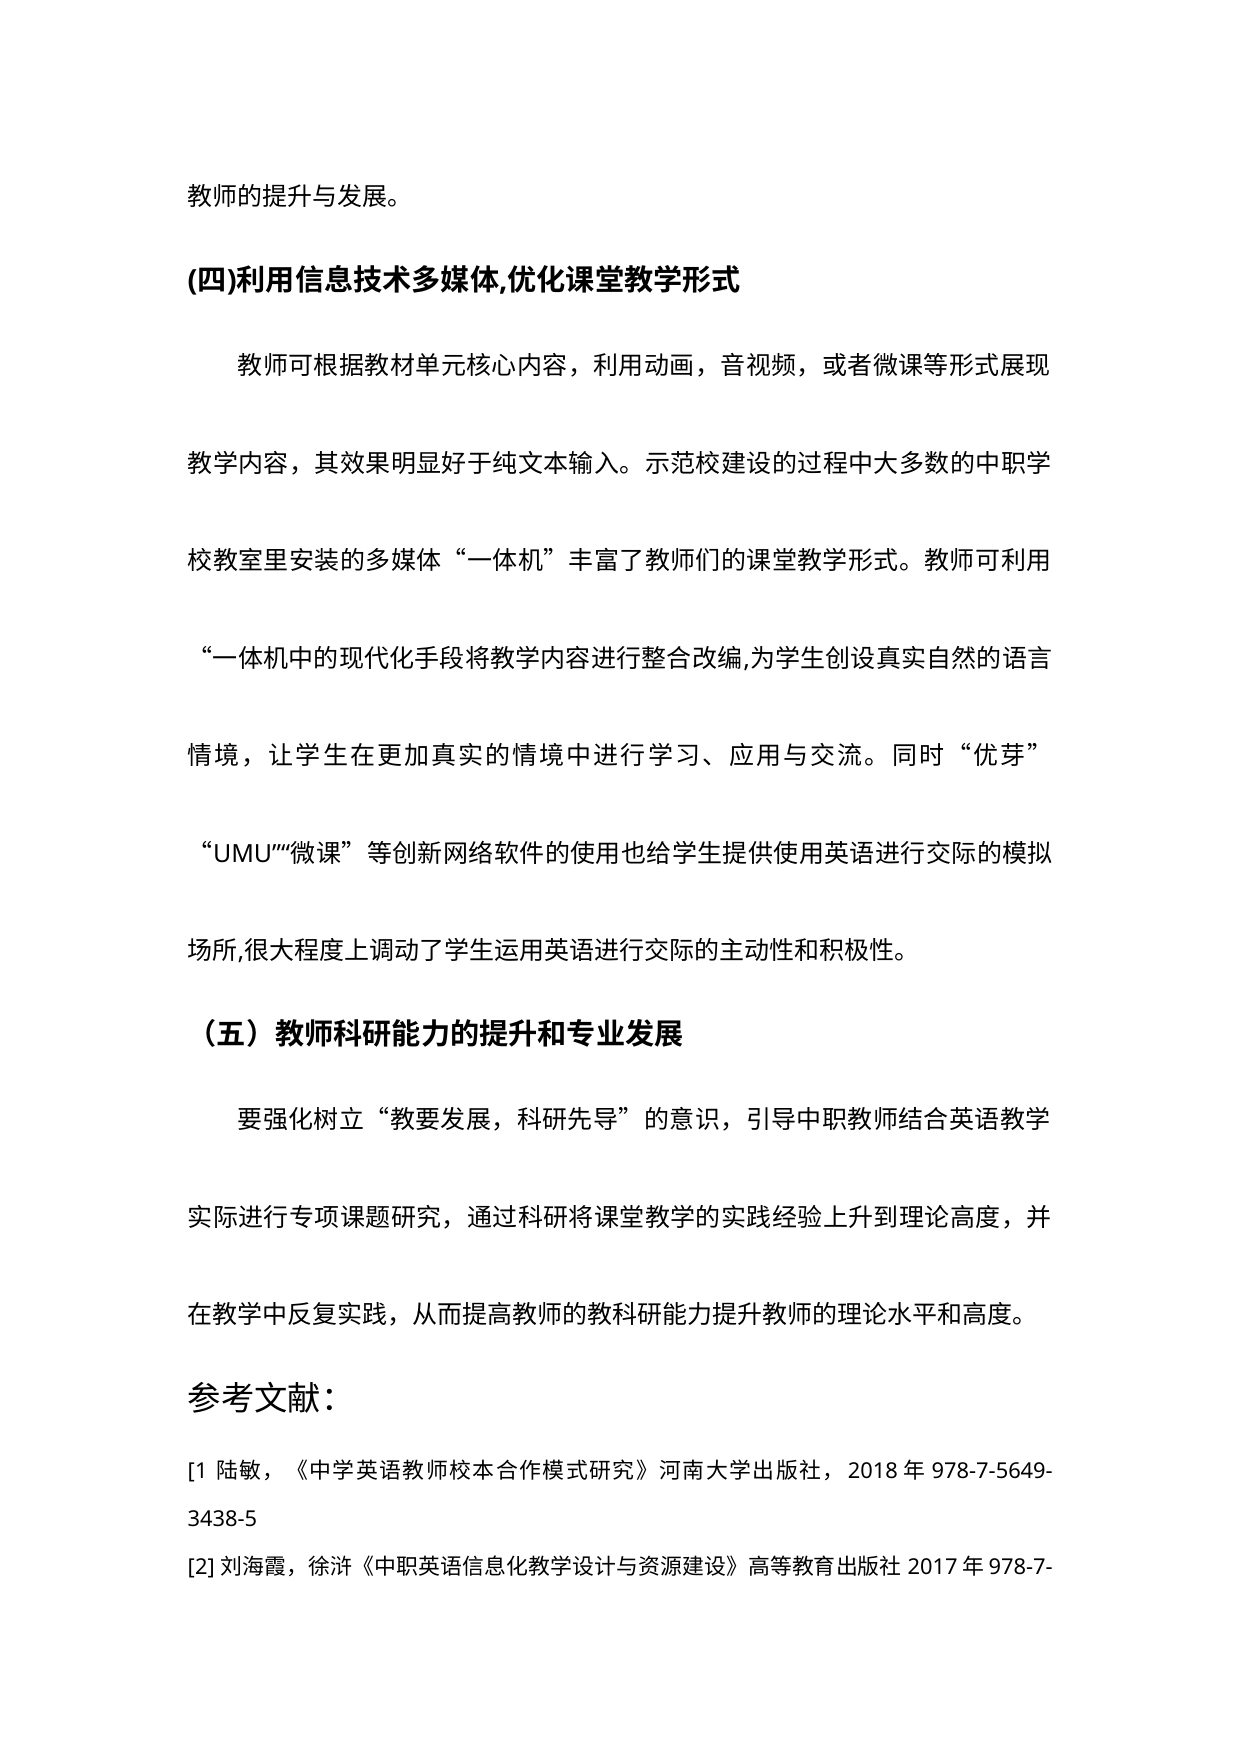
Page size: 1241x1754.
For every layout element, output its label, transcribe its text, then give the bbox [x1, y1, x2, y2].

text （五）教师科研能力的提升和专业发展 [187, 999, 1053, 1064]
text 要强化树立“教要发展，科研先导”的意识，引导中职教师结合英语教学实际进行专项课题研究，通过科研将课堂教学的实践经验上升到理论高度，并在教学中反复实践，从而提高教师的教科研能力提升教师的理论水平和高度。 [187, 1086, 1053, 1346]
text (四)利用信息技术多媒体,优化课堂教学形式 [187, 245, 1053, 310]
text 教师可根据教材单元核心内容，利用动画，音视频，或者微课等形式展现教学内容，其效果明显好于纯文本输入。示范校建设的过程中大多数的中职学校教室里安装的多媒体“一体机”丰富了教师们的课堂教学形式。教师可利用“一体机中的现代化手段将教学内容进行整合改编,为学生创设真实自然的语言情境，让学生在更加真实的情境中进行学习、应用与交流。同时“优芽”“UMU”“微课”等创新网络软件的使用也给学生提供使用英语进行交际的模拟场所,很大程度上调动了学生运用英语进行交际的主动性和积极性。 [187, 331, 1053, 981]
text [187, 162, 1053, 227]
text 参考文献： [187, 1364, 1053, 1429]
text [1 陆敏，《中学英语教师校本合作模式研究》河南大学出版社，2018年978-7-5649-3438-5 [187, 1453, 1053, 1534]
